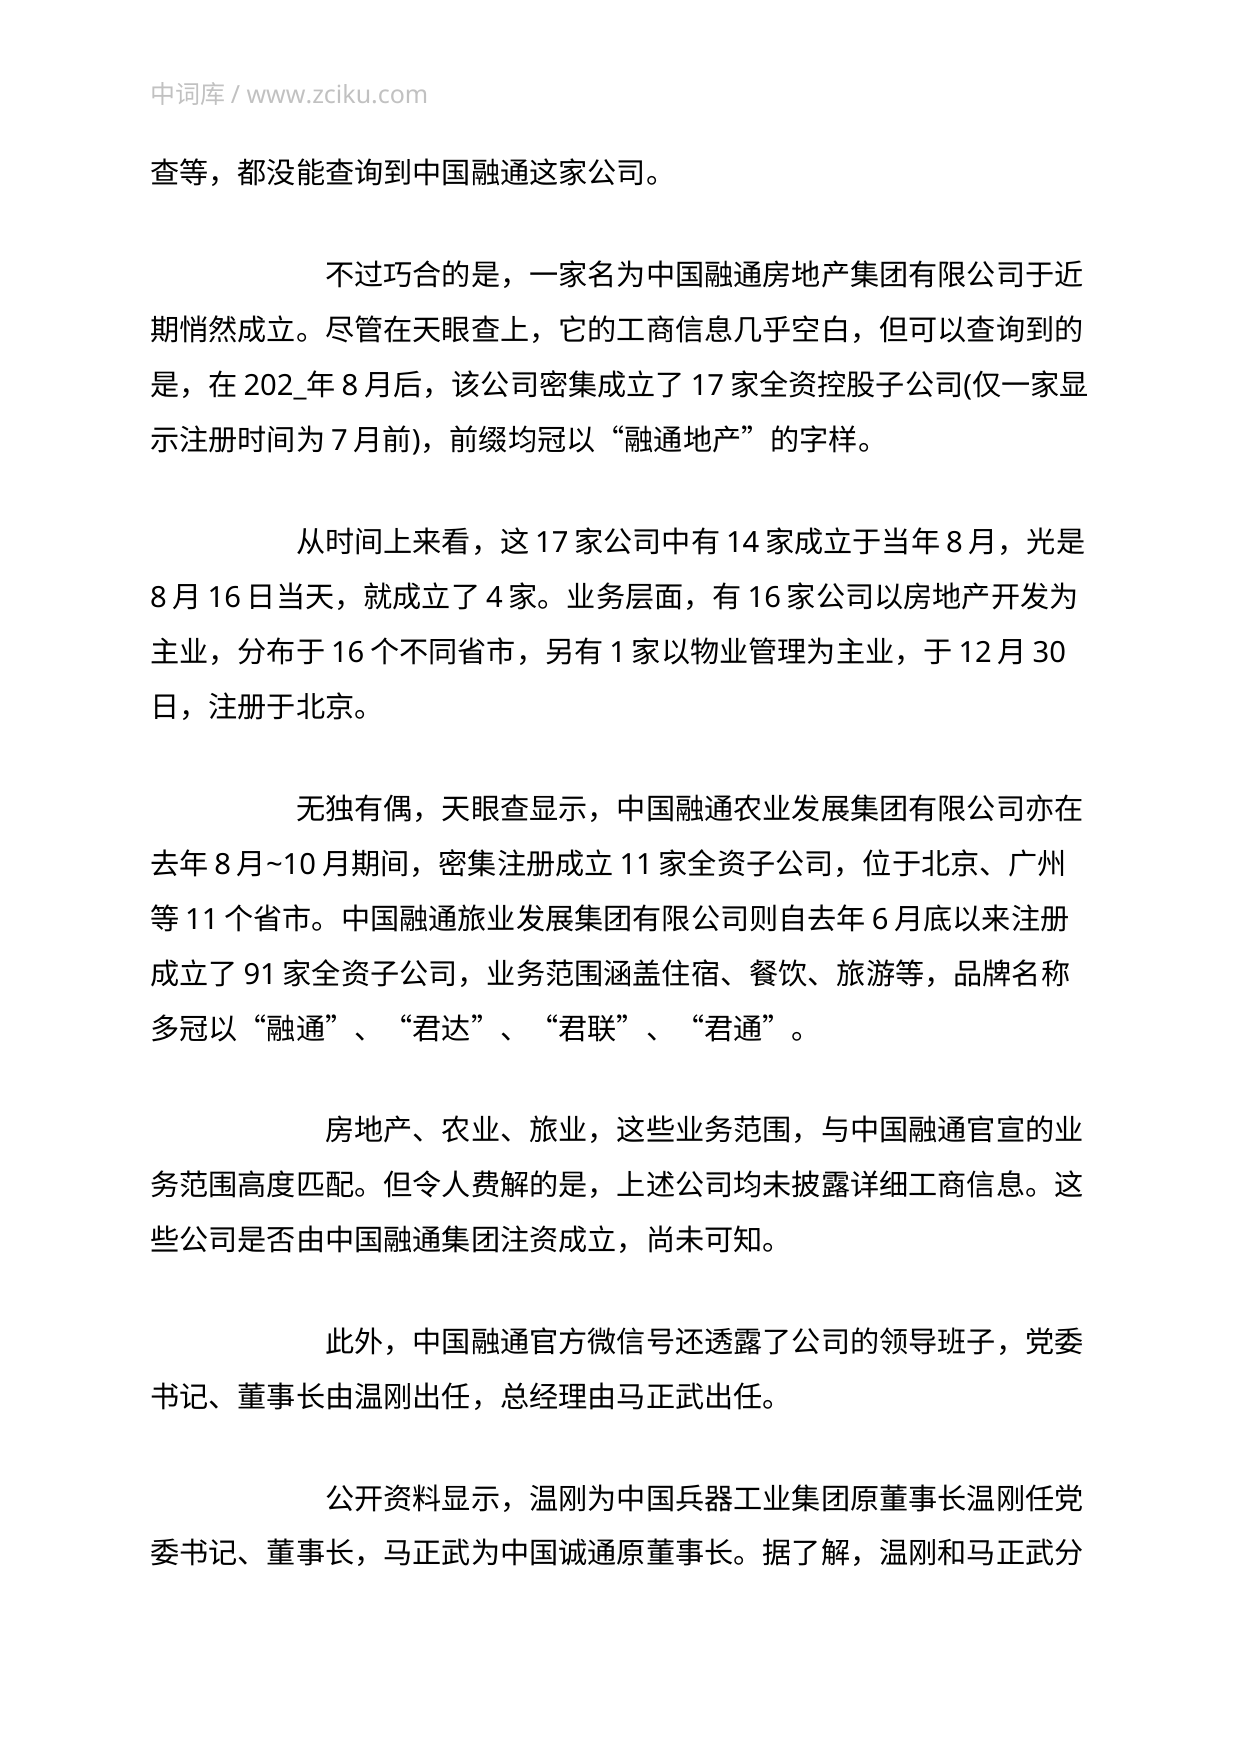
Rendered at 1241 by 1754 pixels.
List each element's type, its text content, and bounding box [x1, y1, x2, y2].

text 不过巧合的是，一家名为中国融通房地产集团有限公司于近期悄然成立。尽管在天眼查上，它的工商信息几乎空白，但可以查询到的是，在202_年8月后，该公司密集成立了17家全资控股子公司(仅一家显示注册时间为7月前)，前缀均冠以“融通地产”的字样。 [150, 252, 1090, 459]
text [150, 150, 1090, 192]
text 无独有偶，天眼查显示，中国融通农业发展集团有限公司亦在去年8月~10月期间，密集注册成立11家全资子公司，位于北京、广州等11个省市。中国融通旅业发展集团有限公司则自去年6月底以来注册成立了91家全资子公司，业务范围涵盖住宿、餐饮、旅游等，品牌名称多冠以“融通”、“君达”、“君联”、“君通”。 [150, 785, 1090, 1047]
text 从时间上来看，这17家公司中有14家成立于当年8月，光是8月16日当天，就成立了4家。业务层面，有16家公司以房地产开发为主业，分布于16个不同省市，另有1家以物业管理为主业，于12月30日，注册于北京。 [150, 518, 1090, 726]
text 房地产、农业、旅业，这些业务范围，与中国融通官宣的业务范围高度匹配。但令人费解的是，上述公司均未披露详细工商信息。这些公司是否由中国融通集团注资成立，尚未可知。 [150, 1107, 1090, 1259]
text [150, 1475, 1090, 1572]
text 此外，中国融通官方微信号还透露了公司的领导班子，党委书记、董事长由温刚出任，总经理由马正武出任。 [150, 1318, 1090, 1416]
